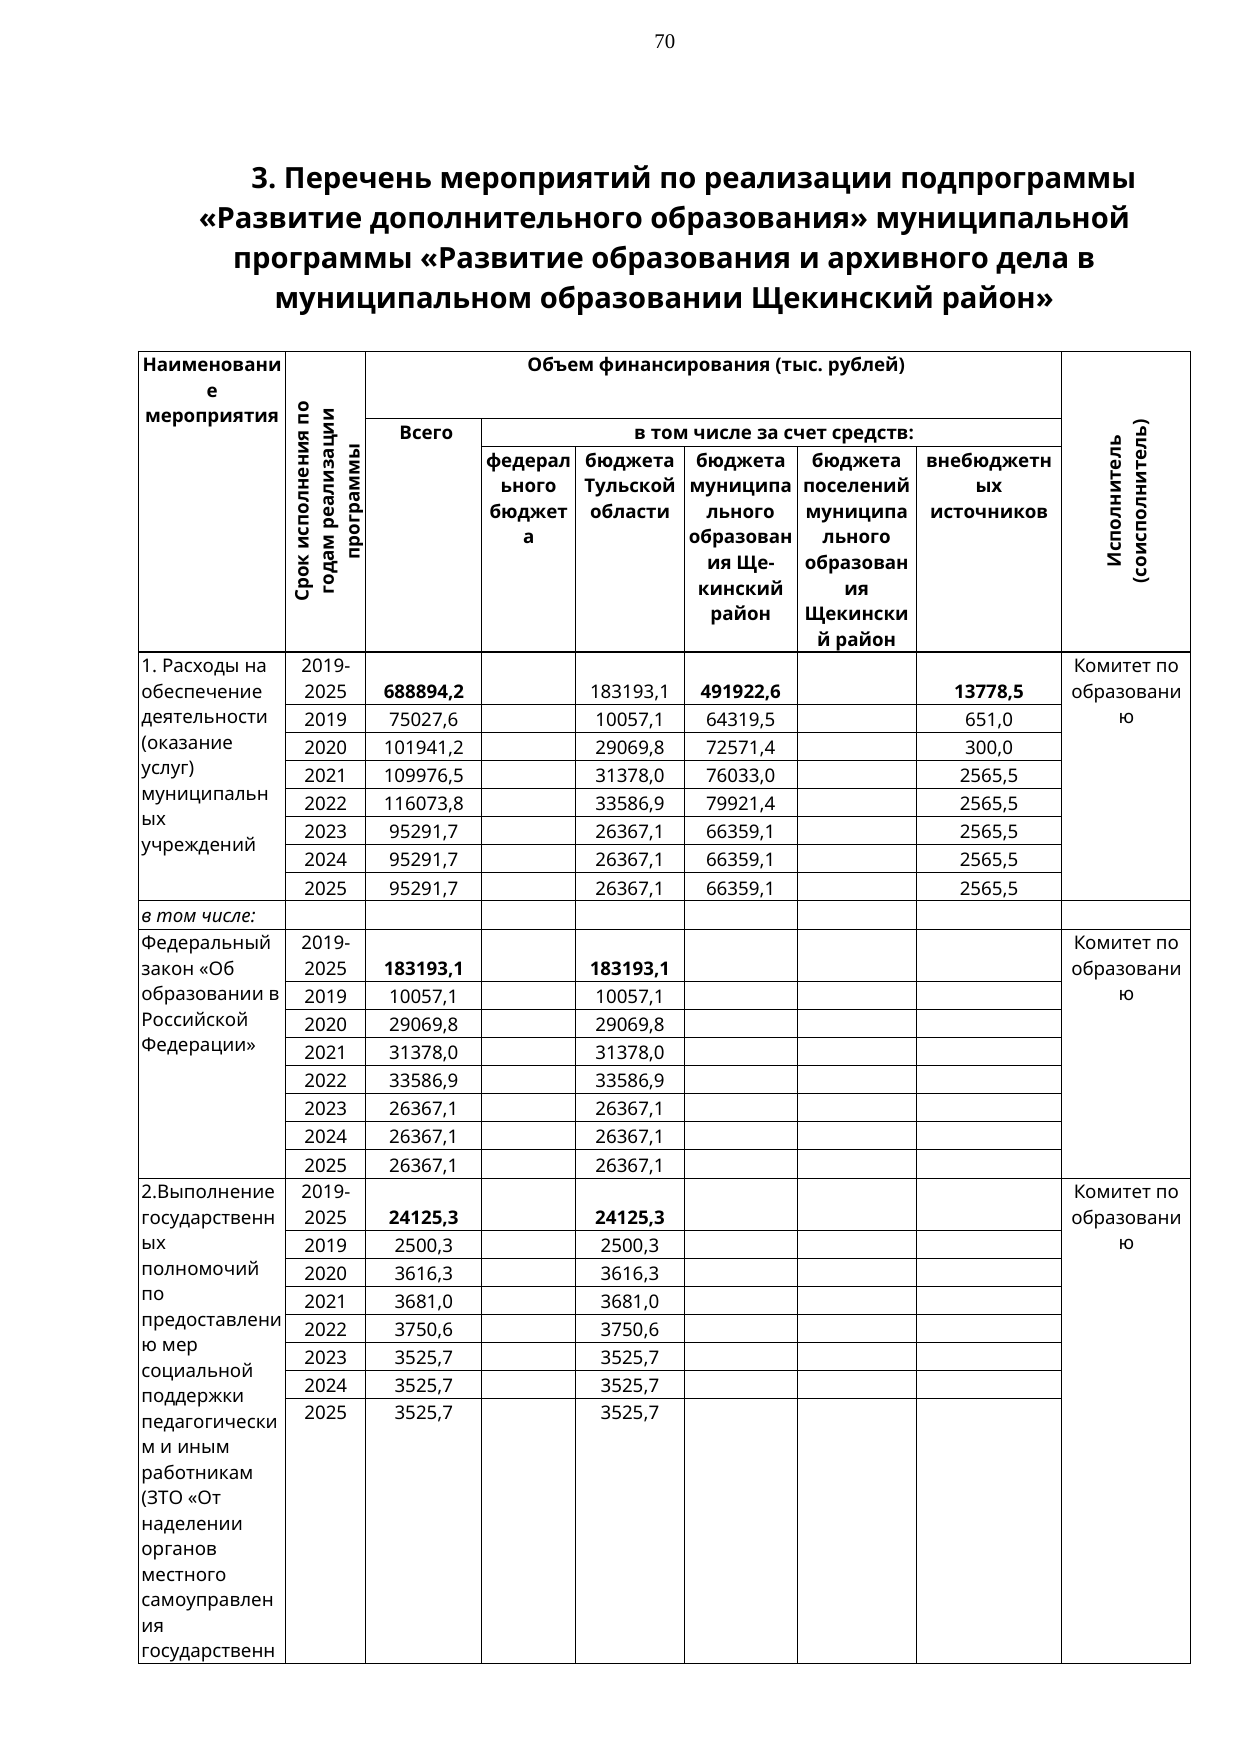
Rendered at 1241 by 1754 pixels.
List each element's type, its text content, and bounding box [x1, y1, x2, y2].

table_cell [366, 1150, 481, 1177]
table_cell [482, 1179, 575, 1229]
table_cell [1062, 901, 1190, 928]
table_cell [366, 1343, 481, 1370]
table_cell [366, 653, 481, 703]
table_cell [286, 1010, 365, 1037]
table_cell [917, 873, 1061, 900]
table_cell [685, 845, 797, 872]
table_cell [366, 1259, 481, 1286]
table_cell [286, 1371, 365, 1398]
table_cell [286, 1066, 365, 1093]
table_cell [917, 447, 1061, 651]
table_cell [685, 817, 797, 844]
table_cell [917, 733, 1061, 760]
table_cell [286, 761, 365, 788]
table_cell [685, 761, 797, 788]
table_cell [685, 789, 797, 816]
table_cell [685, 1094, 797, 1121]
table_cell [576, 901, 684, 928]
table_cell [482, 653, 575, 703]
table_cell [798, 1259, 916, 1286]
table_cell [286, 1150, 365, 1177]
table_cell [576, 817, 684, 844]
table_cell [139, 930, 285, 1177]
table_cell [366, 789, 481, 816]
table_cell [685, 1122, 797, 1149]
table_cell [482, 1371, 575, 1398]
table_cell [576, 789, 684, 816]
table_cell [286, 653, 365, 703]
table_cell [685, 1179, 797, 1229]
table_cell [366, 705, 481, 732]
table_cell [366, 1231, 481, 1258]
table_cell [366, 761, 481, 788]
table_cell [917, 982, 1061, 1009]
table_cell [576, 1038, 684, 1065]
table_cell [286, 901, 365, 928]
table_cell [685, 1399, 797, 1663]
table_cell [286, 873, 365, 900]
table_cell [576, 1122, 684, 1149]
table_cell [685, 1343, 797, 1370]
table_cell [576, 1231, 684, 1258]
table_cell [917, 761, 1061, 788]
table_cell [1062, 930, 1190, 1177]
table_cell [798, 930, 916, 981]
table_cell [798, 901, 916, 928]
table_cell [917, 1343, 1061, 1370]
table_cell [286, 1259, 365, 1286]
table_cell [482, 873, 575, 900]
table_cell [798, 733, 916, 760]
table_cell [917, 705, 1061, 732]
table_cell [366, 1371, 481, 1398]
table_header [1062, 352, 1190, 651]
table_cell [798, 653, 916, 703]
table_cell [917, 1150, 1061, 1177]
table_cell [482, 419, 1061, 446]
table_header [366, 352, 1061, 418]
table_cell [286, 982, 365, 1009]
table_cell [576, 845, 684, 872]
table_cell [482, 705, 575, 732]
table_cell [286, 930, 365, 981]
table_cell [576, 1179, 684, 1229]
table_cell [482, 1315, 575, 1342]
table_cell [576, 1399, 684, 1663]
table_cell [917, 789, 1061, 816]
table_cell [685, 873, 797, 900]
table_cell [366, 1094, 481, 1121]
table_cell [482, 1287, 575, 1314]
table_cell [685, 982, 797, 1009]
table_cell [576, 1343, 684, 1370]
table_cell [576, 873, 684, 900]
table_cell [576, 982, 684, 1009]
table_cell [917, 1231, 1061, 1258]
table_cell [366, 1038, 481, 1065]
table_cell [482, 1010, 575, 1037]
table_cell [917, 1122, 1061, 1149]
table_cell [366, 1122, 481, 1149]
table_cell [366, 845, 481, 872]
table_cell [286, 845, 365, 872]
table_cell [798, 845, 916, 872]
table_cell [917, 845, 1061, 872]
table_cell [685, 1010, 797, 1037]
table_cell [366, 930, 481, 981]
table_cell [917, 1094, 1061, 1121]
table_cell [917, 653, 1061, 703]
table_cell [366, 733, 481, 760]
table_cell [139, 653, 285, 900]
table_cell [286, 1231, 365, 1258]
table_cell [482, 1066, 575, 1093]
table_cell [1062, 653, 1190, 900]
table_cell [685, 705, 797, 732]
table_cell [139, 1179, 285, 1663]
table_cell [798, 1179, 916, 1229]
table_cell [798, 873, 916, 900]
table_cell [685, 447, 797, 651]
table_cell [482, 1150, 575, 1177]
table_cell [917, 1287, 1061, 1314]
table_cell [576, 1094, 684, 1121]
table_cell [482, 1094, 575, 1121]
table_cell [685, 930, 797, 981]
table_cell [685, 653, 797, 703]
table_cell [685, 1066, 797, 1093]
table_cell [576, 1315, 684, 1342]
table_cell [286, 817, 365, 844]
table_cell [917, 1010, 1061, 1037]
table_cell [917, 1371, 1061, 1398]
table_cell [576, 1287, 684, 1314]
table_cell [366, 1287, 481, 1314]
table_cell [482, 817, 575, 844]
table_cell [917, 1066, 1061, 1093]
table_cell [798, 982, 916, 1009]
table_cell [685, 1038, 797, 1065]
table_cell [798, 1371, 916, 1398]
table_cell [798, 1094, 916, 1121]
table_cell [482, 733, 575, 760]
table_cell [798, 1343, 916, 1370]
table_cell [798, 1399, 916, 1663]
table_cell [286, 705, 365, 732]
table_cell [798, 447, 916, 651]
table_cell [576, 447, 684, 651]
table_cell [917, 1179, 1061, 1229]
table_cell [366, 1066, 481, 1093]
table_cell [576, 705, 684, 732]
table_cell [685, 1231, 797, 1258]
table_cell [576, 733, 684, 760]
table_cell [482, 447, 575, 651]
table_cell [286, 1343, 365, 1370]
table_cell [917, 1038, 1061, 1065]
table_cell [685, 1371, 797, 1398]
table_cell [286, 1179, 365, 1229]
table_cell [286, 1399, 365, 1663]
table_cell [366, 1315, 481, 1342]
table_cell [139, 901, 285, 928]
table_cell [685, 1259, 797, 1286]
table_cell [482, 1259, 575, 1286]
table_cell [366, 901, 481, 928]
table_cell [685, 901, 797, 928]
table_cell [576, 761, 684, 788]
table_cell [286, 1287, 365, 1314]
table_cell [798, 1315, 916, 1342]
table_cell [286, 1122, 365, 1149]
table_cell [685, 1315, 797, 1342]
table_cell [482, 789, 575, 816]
text 3. Перечень мероприятий по реализации подпрограммы «Развитие дополнительного образования» муниципальной программы «Развитие образования и архивного дела в муниципальном образовании Щекинский район» [177, 158, 1152, 317]
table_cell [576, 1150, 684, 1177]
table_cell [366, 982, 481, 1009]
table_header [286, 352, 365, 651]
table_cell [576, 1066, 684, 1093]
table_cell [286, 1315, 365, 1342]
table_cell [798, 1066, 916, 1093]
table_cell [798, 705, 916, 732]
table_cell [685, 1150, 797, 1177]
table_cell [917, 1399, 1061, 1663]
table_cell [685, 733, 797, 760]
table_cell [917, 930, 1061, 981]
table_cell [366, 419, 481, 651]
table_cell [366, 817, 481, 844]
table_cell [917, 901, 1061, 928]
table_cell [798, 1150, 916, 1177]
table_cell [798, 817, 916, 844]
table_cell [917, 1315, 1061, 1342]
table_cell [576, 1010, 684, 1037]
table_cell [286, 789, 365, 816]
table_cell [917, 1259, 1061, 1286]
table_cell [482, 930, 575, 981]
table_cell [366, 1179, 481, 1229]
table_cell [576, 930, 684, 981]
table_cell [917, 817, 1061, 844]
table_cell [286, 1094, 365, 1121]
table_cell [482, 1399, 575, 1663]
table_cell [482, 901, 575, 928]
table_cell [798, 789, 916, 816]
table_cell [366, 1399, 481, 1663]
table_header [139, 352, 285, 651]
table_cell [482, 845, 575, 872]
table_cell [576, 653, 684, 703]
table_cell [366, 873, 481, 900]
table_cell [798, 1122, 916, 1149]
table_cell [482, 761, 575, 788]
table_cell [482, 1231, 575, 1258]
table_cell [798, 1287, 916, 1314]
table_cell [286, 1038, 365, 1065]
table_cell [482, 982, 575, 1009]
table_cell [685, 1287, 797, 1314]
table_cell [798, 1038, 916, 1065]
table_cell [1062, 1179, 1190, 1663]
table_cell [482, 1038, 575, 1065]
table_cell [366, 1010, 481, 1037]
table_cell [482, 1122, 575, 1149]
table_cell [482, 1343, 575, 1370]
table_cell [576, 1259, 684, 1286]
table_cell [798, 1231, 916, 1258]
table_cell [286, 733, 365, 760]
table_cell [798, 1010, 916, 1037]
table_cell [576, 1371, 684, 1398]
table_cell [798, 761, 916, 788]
